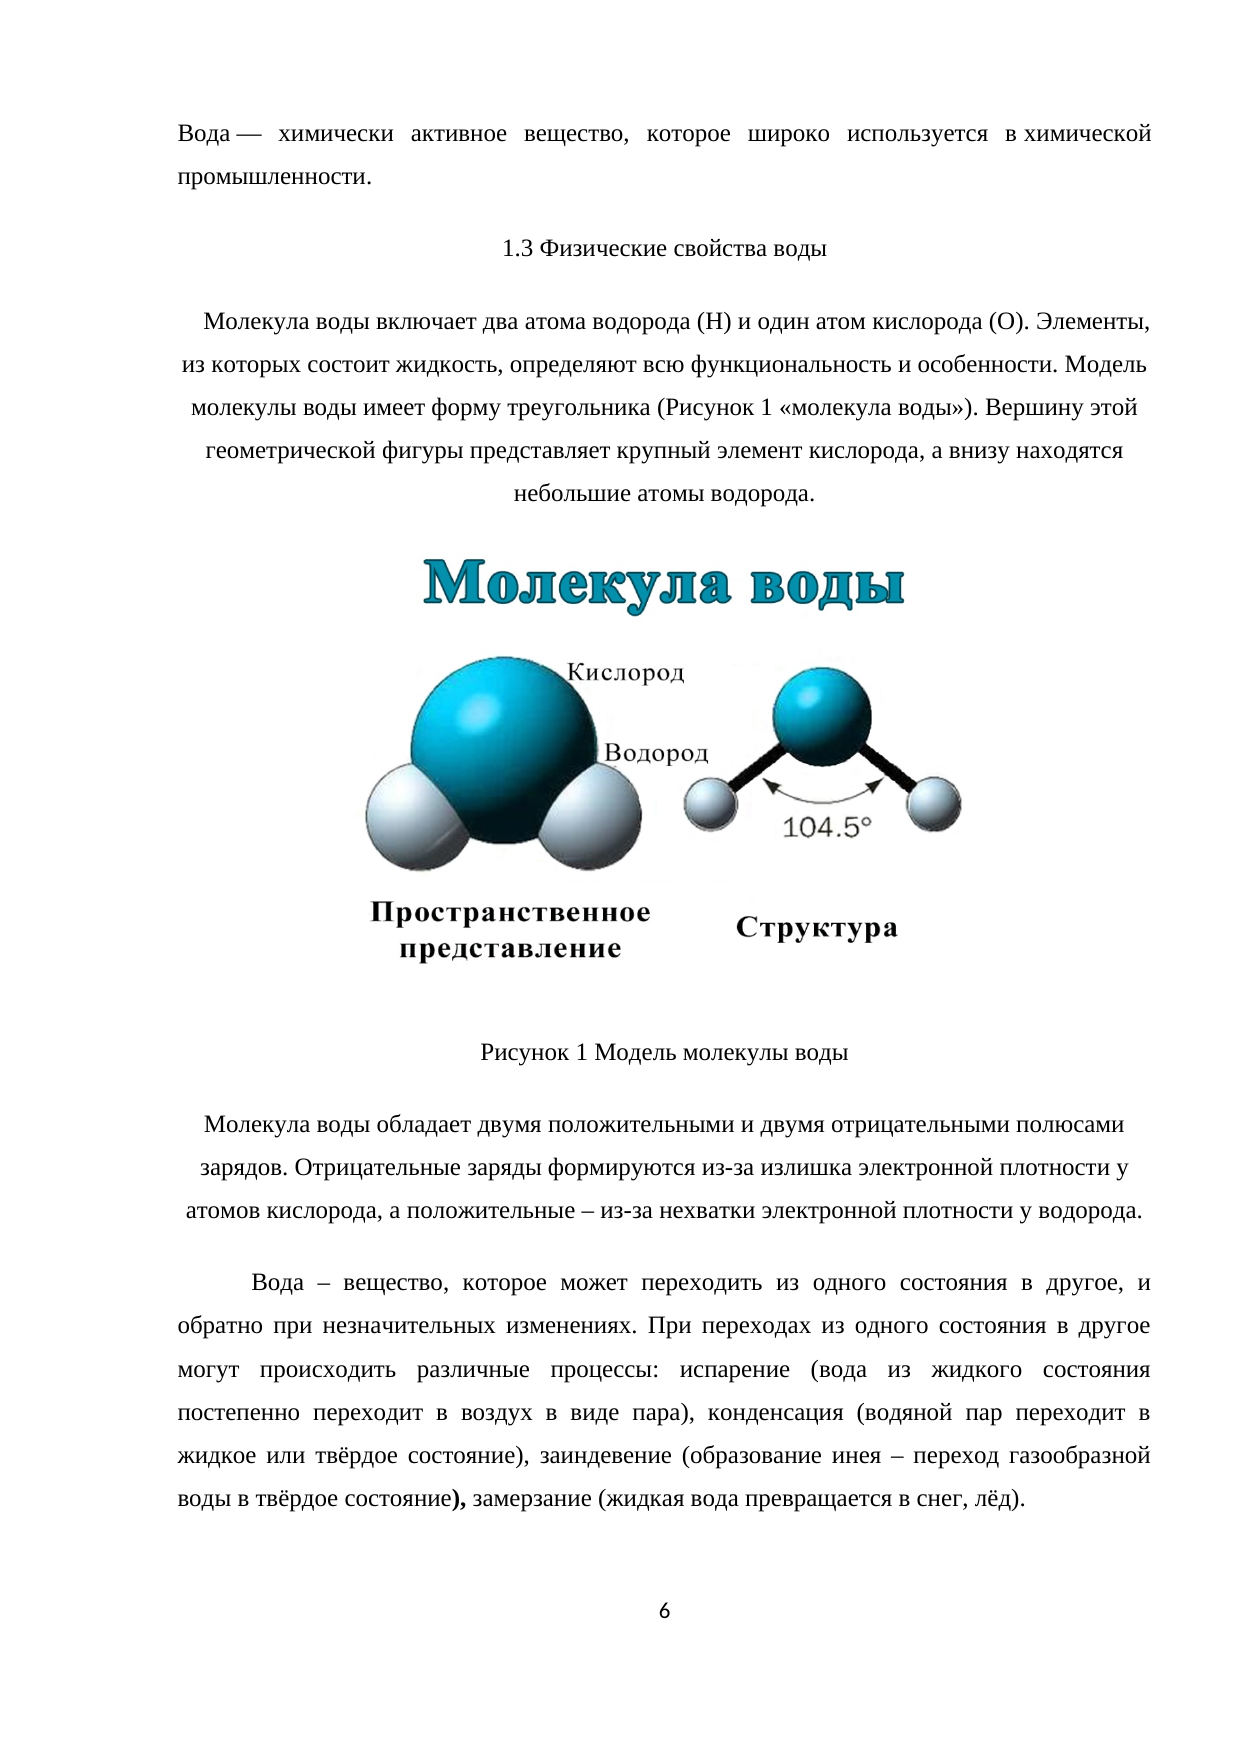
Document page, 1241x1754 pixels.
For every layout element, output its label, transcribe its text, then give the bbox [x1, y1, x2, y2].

text Рисунок 1 Модель молекулы воды [177, 1037, 1152, 1065]
text Вода – вещество, которое может переходить из одного состояния в другое, и обратно при незначительных изменениях. При переходах из одного состояния в другое могут происходить различные процессы: испарение (вода из жидкого состояния постепенно переходит в воздух в виде пара), конденсация (водяной пар переходит в жидкое или твёрдое состояние), заиндевение (образование инея – переход газообразной воды в твёрдое состояние), замерзание (жидкая вода превращается в снег, лёд). [177, 1267, 1152, 1512]
text 1.3 Физические свойства воды [177, 233, 1152, 262]
picture [348, 550, 981, 994]
text Вода — химически активное вещество, которое широко используется в химической промышленности. [177, 118, 1152, 190]
text Молекула воды обладает двумя положительными и двумя отрицательными полюсами зарядов. Отрицательные заряды формируются из-за излишка электронной плотности у атомов кислорода, а положительные – из-за нехватки электронной плотности у водорода. [177, 1109, 1152, 1224]
text Молекула воды включает два атома водорода (Н) и один атом кислорода (О). Элементы, из которых состоит жидкость, определяют всю функциональность и особенности. Модель молекулы воды имеет форму треугольника (Рисунок 1 «молекула воды»). Вершину этой геометрической фигуры представляет крупный элемент кислорода, а внизу находятся небольшие атомы водорода. [177, 306, 1152, 507]
